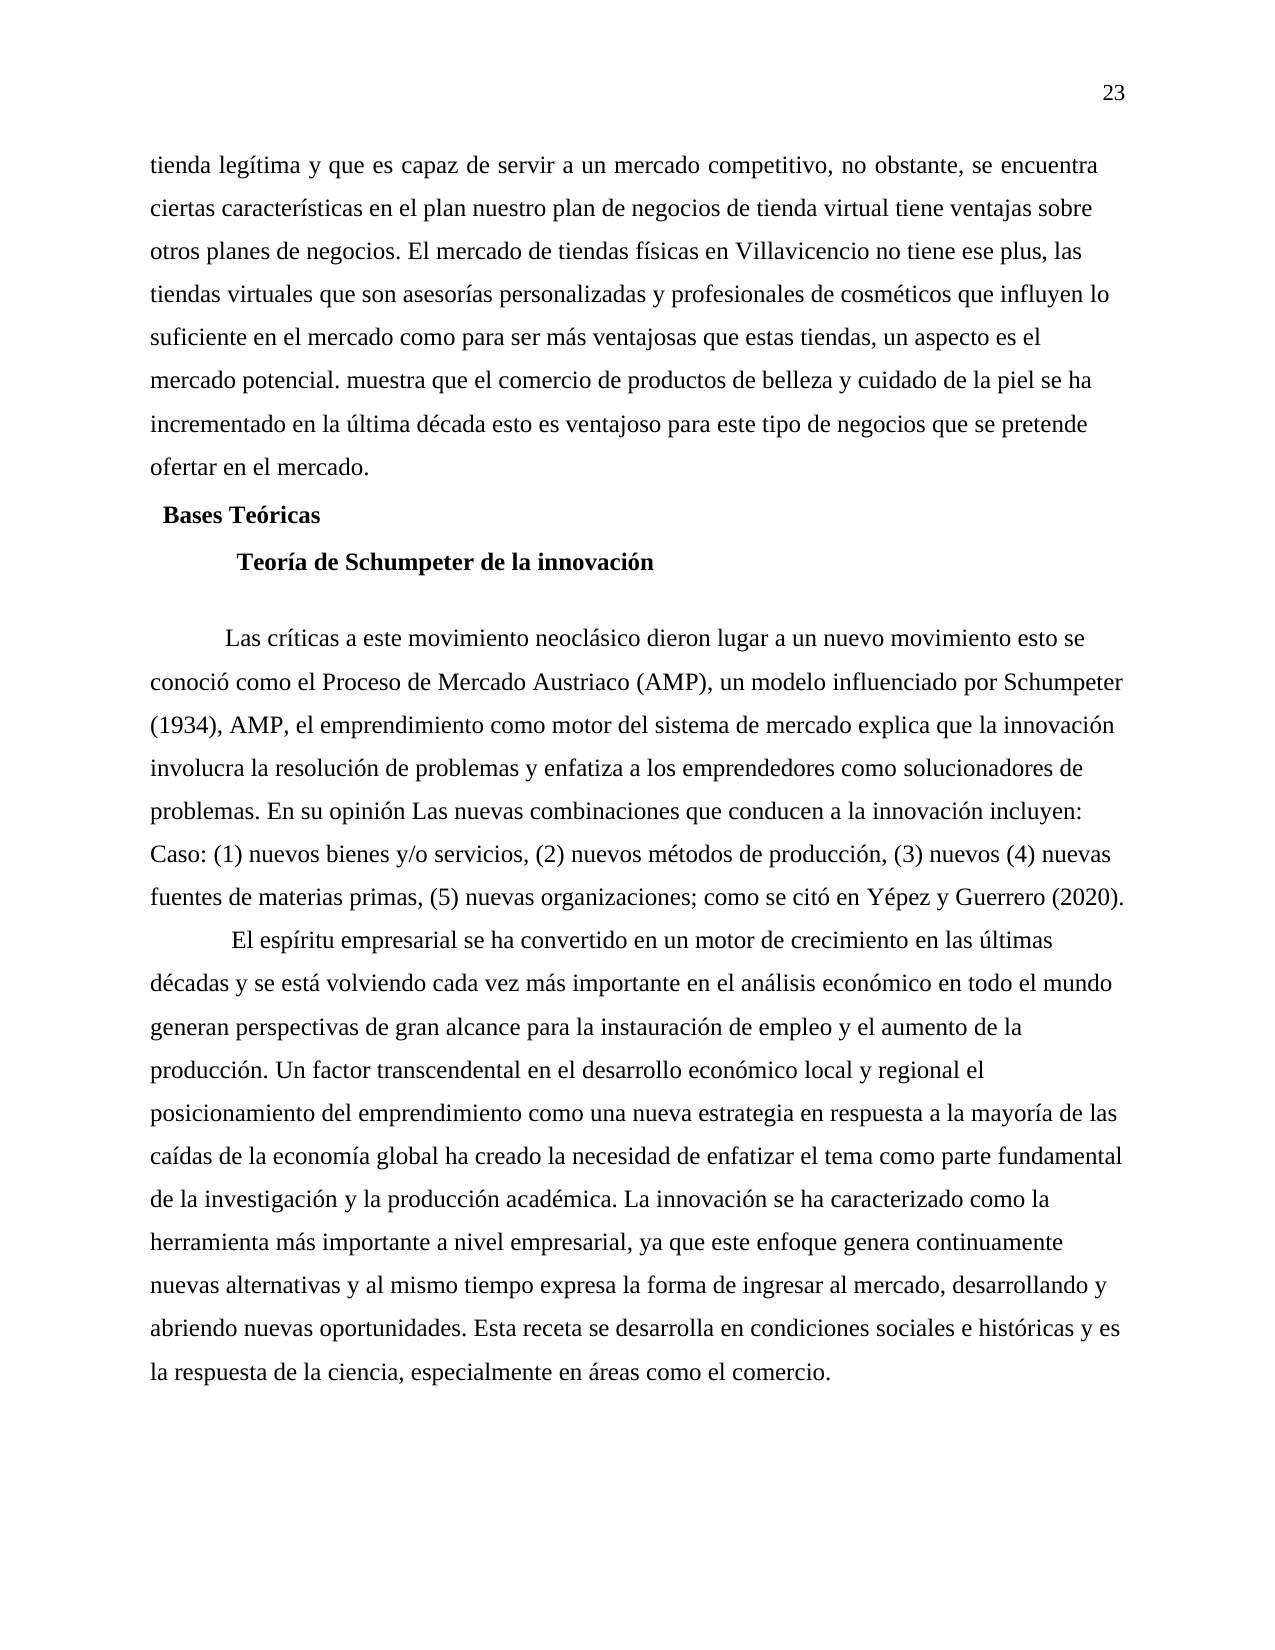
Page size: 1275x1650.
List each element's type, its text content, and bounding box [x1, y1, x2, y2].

subtitle Bases Teóricas [163, 500, 1125, 528]
text Teoría de Schumpeter de la innovación [236, 547, 1125, 576]
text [150, 150, 1125, 481]
text Las críticas a este movimiento neoclásico dieron lugar a un nuevo movimiento esto se conoció como el Proceso de Mercado Austriaco (AMP), un modelo influenciado por Schumpeter (1934), AMP, el emprendimiento como motor del sistema de mercado explica que la innovación involucra la resolución de problemas y enfatiza a los emprendedores como solucionadores de problemas. En su opinión Las nuevas combinaciones que conducen a la innovación incluyen: Caso: (1) nuevos bienes y/o servicios, (2) nuevos métodos de producción, (3) nuevos (4) nuevas fuentes de materias primas, (5) nuevas organizaciones; como se citó en Yépez y Guerrero (2020). [150, 623, 1125, 911]
text El espíritu empresarial se ha convertido en un motor de crecimiento en las últimas décadas y se está volviendo cada vez más importante en el análisis económico en todo el mundo generan perspectivas de gran alcance para la instauración de empleo y el aumento de la producción. Un factor transcendental en el desarrollo económico local y regional el posicionamiento del emprendimiento como una nueva estrategia en respuesta a la mayoría de las caídas de la economía global ha creado la necesidad de enfatizar el tema como parte fundamental de la investigación y la producción académica. La innovación se ha caracterizado como la herramienta más importante a nivel empresarial, ya que este enfoque genera continuamente nuevas alternativas y al mismo tiempo expresa la forma de ingresar al mercado, desarrollando y abriendo nuevas oportunidades. Esta receta se desarrolla en condiciones sociales e históricas y es la respuesta de la ciencia, especialmente en áreas como el comercio. [150, 925, 1125, 1385]
